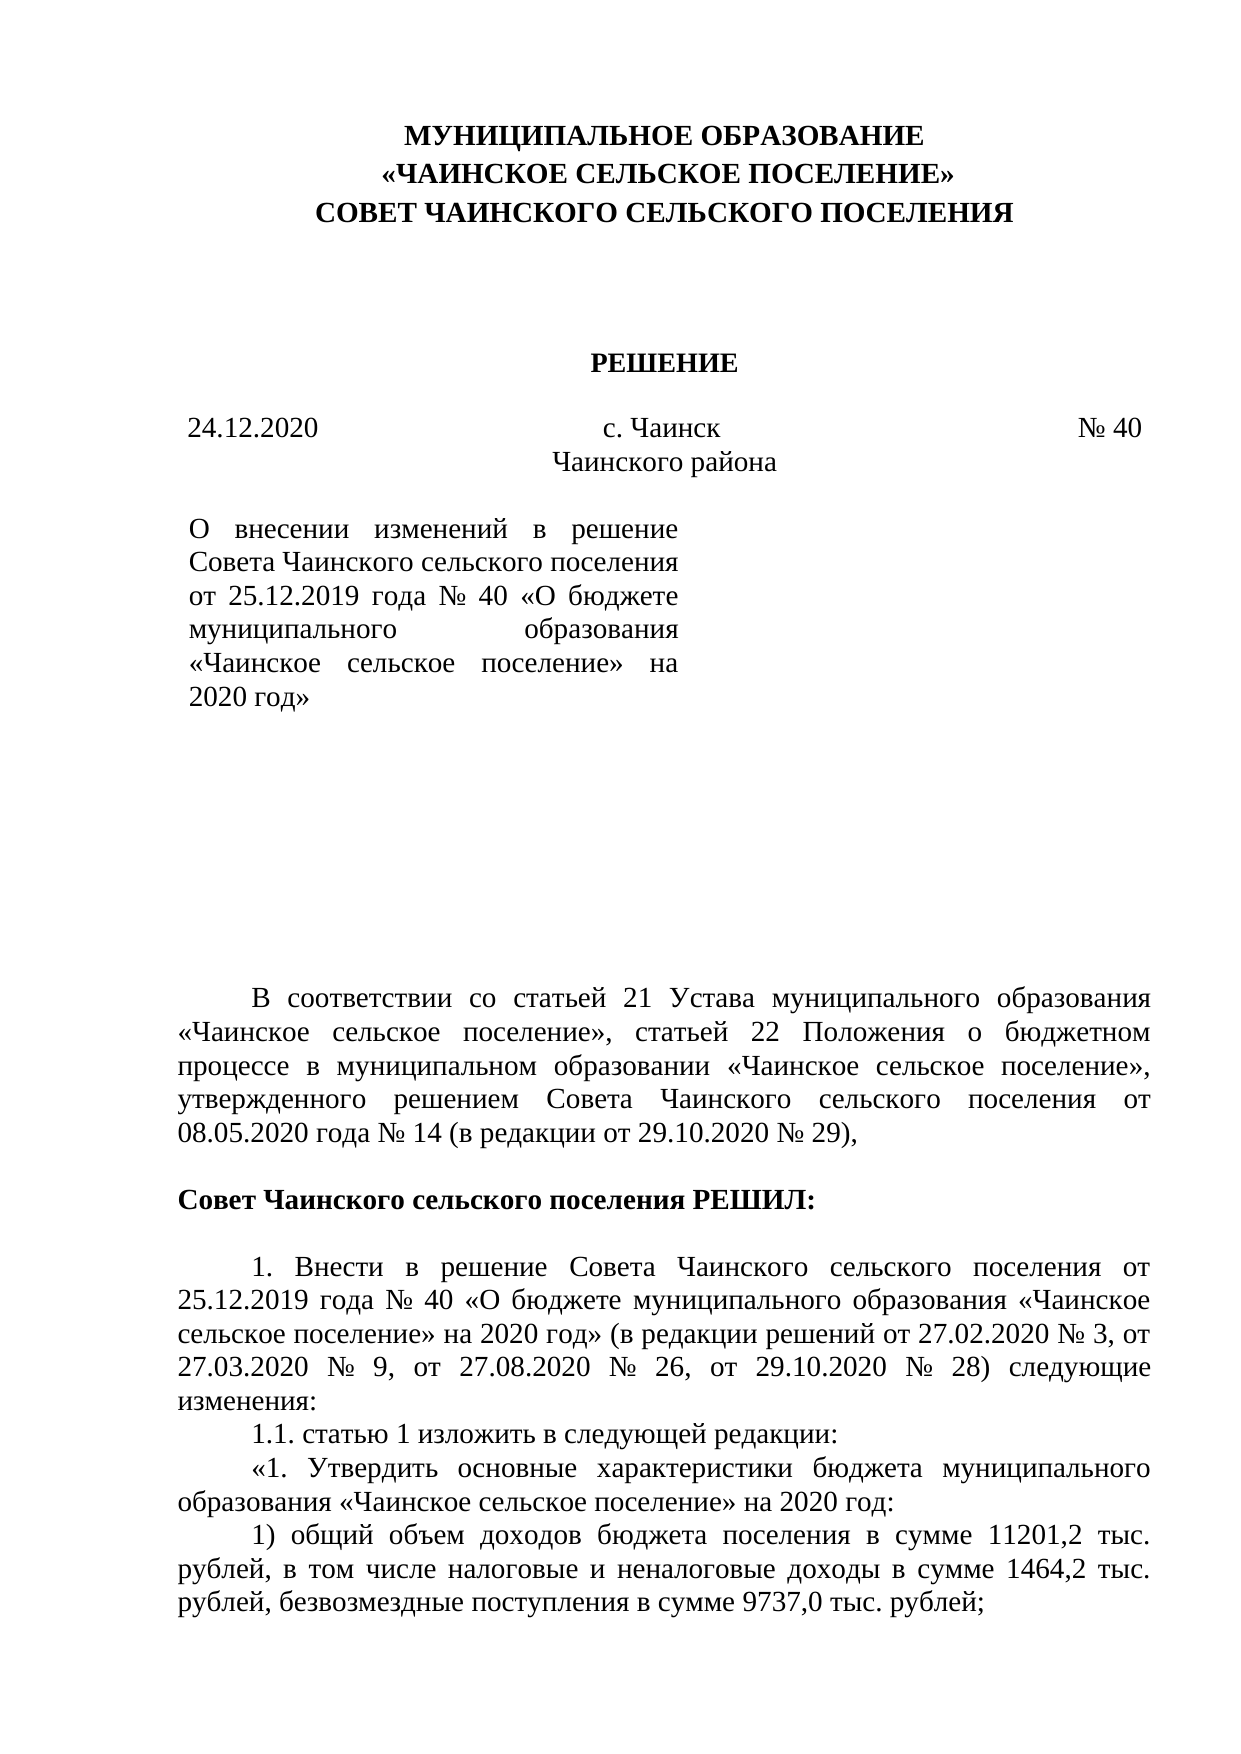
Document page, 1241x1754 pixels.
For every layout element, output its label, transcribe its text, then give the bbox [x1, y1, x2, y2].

text 1) общий объем доходов бюджета поселения в сумме 11201,2 тыс. рублей, в том числе налоговые и неналоговые доходы в сумме 1464,2 тыс. рублей, безвозмездные поступления в сумме 9737,0 тыс. рублей; [177, 1517, 1152, 1618]
text Совет Чаинского сельского поселения РЕШИЛ: [177, 1182, 1152, 1215]
text В соответствии со статьей 21 Устава муниципального образования «Чаинское сельское поселение», статьей 22 Положения о бюджетном процессе в муниципальном образовании «Чаинское сельское поселение», утвержденного решением Совета Чаинского сельского поселения от 08.05.2020 года № 14 (в редакции от 29.10.2020 № 29), [177, 981, 1152, 1148]
text СОВЕТ ЧАИНСКОГО СЕЛЬСКОГО ПОСЕЛЕНИЯ [177, 195, 1152, 229]
text МУНИЦИПАЛЬНОЕ ОБРАЗОВАНИЕ [177, 118, 1152, 152]
text «1. Утвердить основные характеристики бюджета муниципального образования «Чаинское сельское поселение» на 2020 год: [177, 1450, 1152, 1517]
text РЕШЕНИЕ [177, 346, 1152, 378]
text 1. Внести в решение Совета Чаинского сельского поселения от 25.12.2019 года № 40 «О бюджете муниципального образования «Чаинское сельское поселение» на 2020 год» (в редакции решений от 27.02.2020 № 3, от 27.03.2020 № 9, от 27.08.2020 № 26, от 29.10.2020 № 28) следующие изменения: [177, 1249, 1152, 1417]
text 24.12.2020 с. Чаинск № 40 [177, 410, 1152, 444]
table_header О внесении изменений в решение Совета Чаинского сельского поселения от 25.12.2019 года № 40 «О бюджете муниципального образования «Чаинское сельское поселение» на 2020 год» [177, 511, 690, 712]
text 1.1. статью 1 изложить в следующей редакции: [177, 1417, 1152, 1450]
text «ЧАИНСКОЕ СЕЛЬСКОЕ ПОСЕЛЕНИЕ» [177, 157, 1152, 190]
text Чаинского района [177, 444, 1152, 477]
